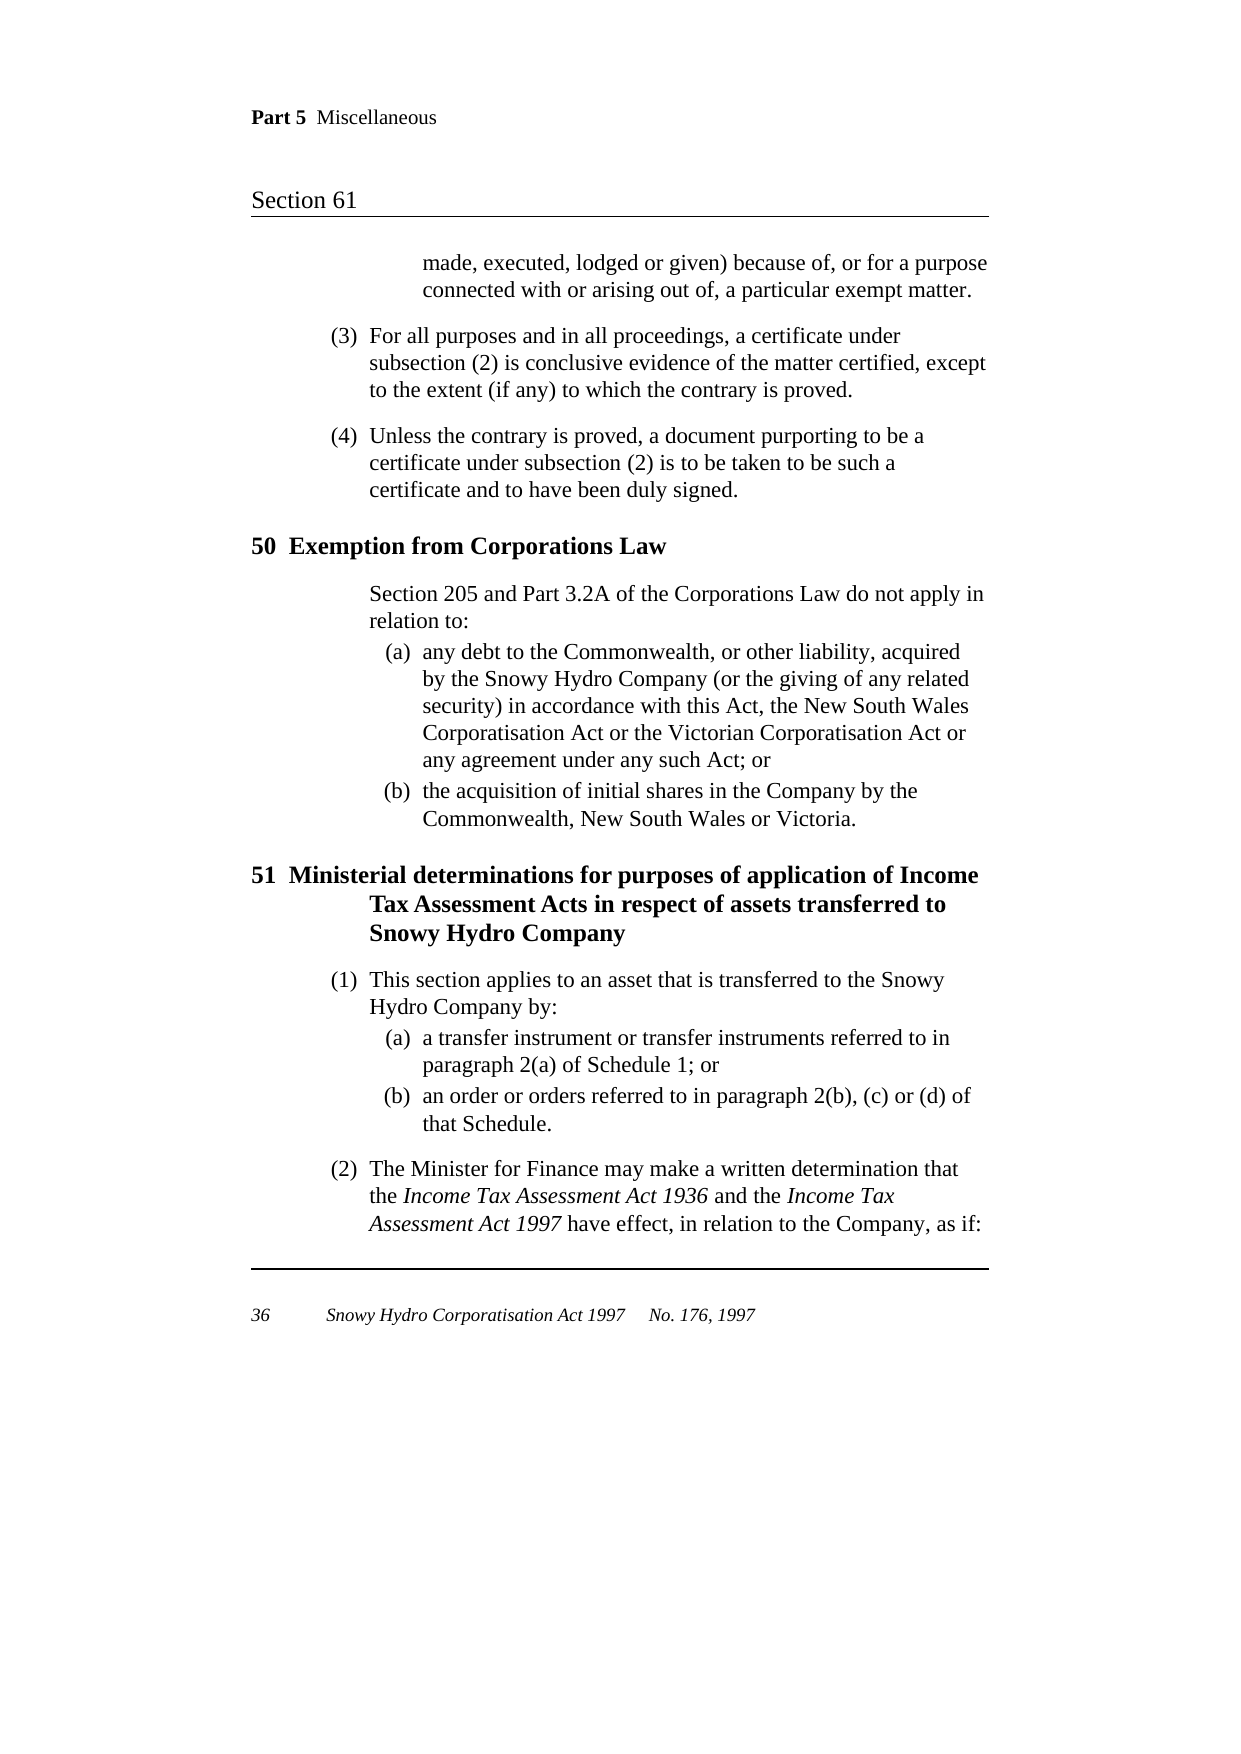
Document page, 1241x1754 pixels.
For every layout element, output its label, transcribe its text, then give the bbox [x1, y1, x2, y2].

text (b) an order or orders referred to in paragraph 2(b), (c) or (d) of that Schedule. [251, 1082, 989, 1136]
text (a) any debt to the Commonwealth, or other liability, acquired by the Snowy Hydro Company (or the giving of any related security) in accordance with this Act, the New South Wales Corporatisation Act or the Victorian Corporatisation Act or any agreement under any such Act; or [251, 637, 989, 773]
text (4) Unless the contrary is proved, a document purporting to be a certificate under subsection (2) is to be taken to be such a certificate and to have been duly signed. [251, 421, 989, 502]
text (b) the acquisition of initial shares in the Company by the Commonwealth, New South Wales or Victoria. [251, 777, 989, 831]
text Section 205 and Part 3.2A of the Corporations Law do not apply in relation to: [251, 579, 989, 633]
text (1) This section applies to an asset that is transferred to the Snowy Hydro Company by: [251, 965, 989, 1019]
text (2) The Minister for Finance may make a written determination that the Income Tax Assessment Act 1936 and the Income Tax Assessment Act 1997 have effect, in relation to the Company, as if: [251, 1155, 989, 1236]
text (3) For all purposes and in all proceedings, a certificate under subsection (2) is conclusive evidence of the matter certified, except to the extent (if any) to which the contrary is proved. [251, 321, 989, 402]
subtitle 51 Ministerial determinations for purposes of application of Income Tax Assessment Acts in respect of assets transferred to Snowy Hydro Company [251, 860, 989, 946]
subtitle 50 Exemption from Corporations Law [251, 531, 989, 560]
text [251, 248, 989, 302]
text (a) a transfer instrument or transfer instruments referred to in paragraph 2(a) of Schedule 1; or [251, 1023, 989, 1078]
